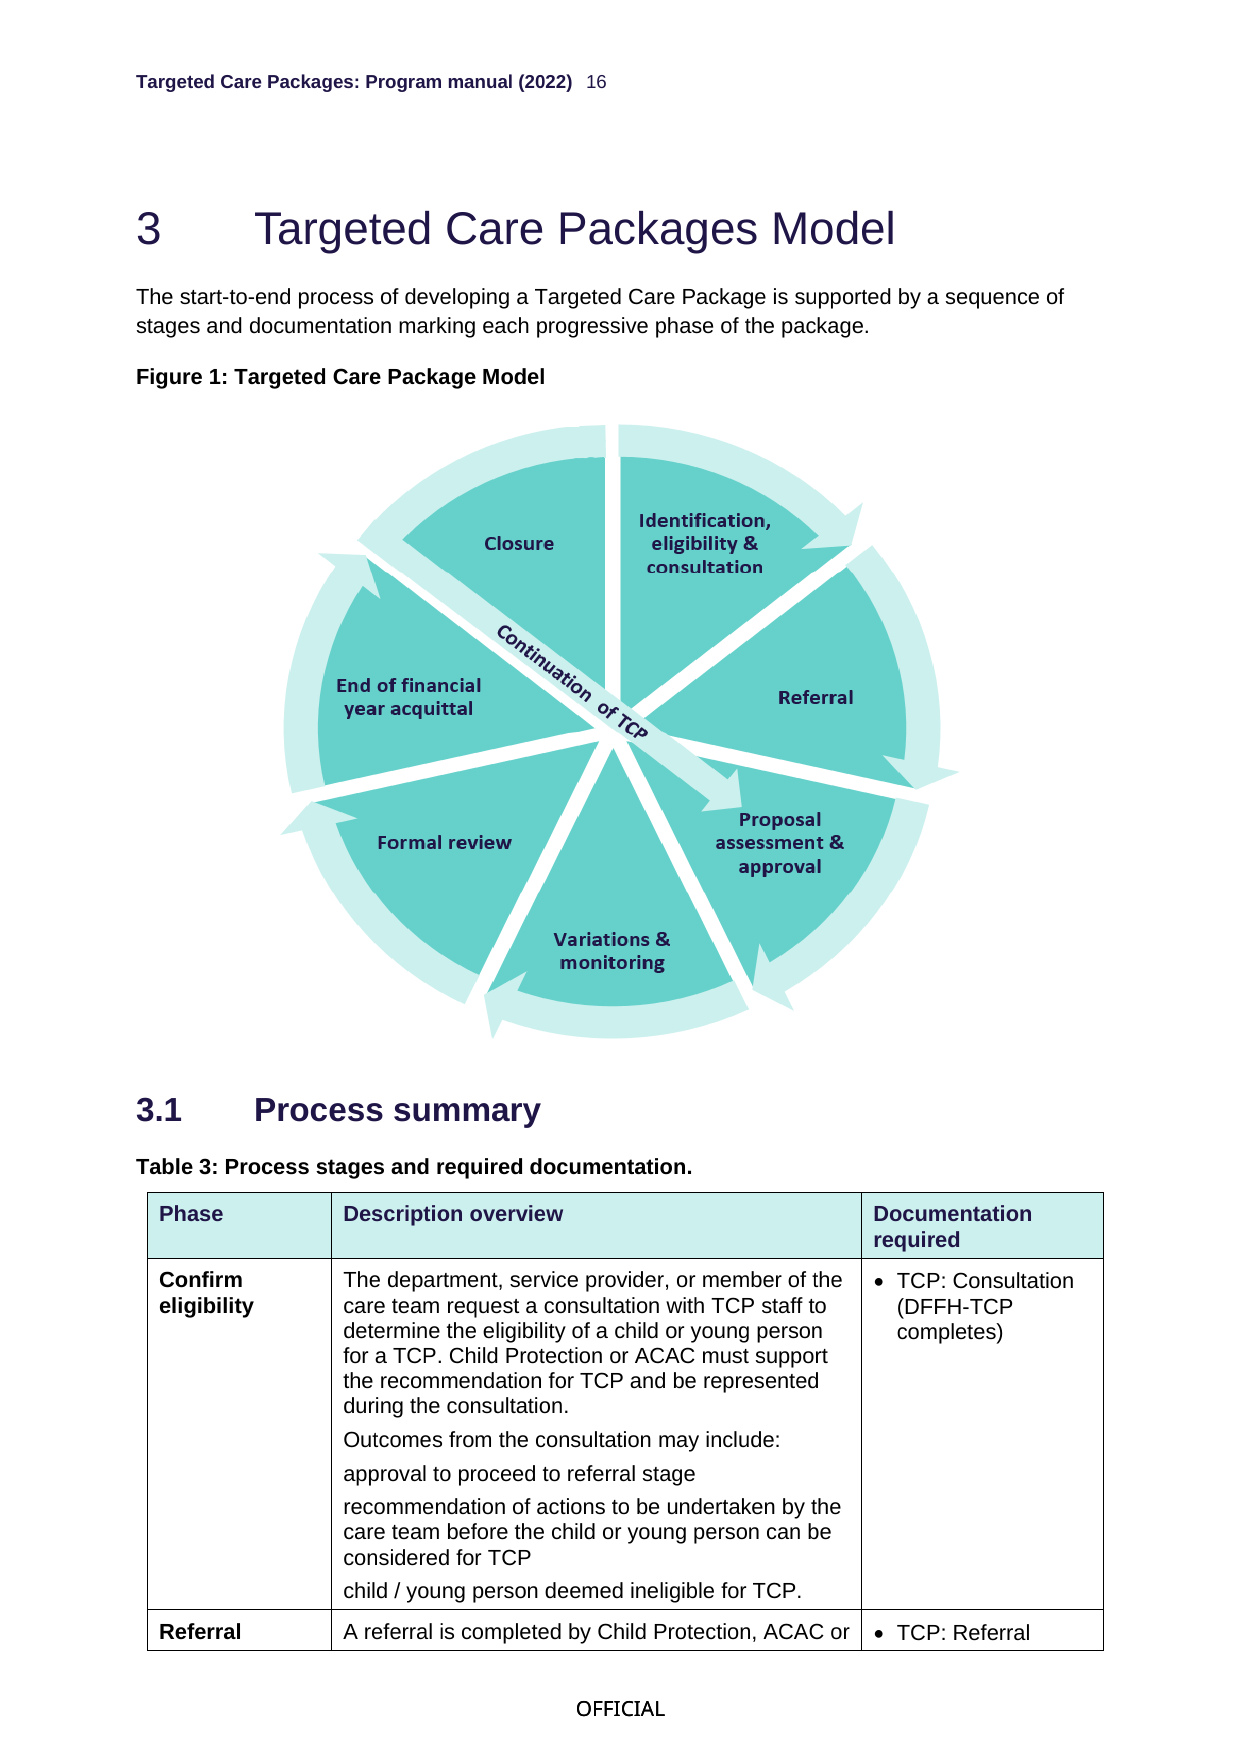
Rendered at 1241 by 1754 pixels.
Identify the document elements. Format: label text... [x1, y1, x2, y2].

table_cell The department, service provider, or member of the care team request a consultation with TCP staff to determine the eligibility of a child or young person for a TCP. Child Protection or ACAC must support the recommendation for TCP and be represented during the consultation. Outcomes from the consultation may include: approval to proceed to referral stage recommendation of actions to be undertaken by the care team before the child or young person can be considered for TCP child / young person deemed ineligible for TCP. [332, 1259, 861, 1609]
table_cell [332, 1610, 861, 1650]
table_cell TCP: Referral (Case Manager completes) [862, 1610, 1103, 1650]
text Table 3: Process stages and required documentation. [136, 1153, 1104, 1179]
table_header Documentation required [862, 1193, 1103, 1258]
text Figure 1: Targeted Care Package Model [136, 363, 1104, 389]
table_cell Referral [148, 1610, 331, 1650]
table_header Description overview [332, 1193, 861, 1258]
picture [172, 413, 1068, 1053]
table_header Phase [148, 1193, 331, 1258]
subtitle Targeted Care Packages Model [136, 202, 1104, 254]
table_cell Confirm eligibility [148, 1259, 331, 1609]
subtitle Process summary [136, 1090, 1104, 1128]
text The start-to-end process of developing a Targeted Care Package is supported by a sequence of stages and documentation marking each progressive phase of the package. [136, 279, 1104, 338]
table_cell TCP: Consultation (DFFH-TCP completes) [862, 1259, 1103, 1609]
